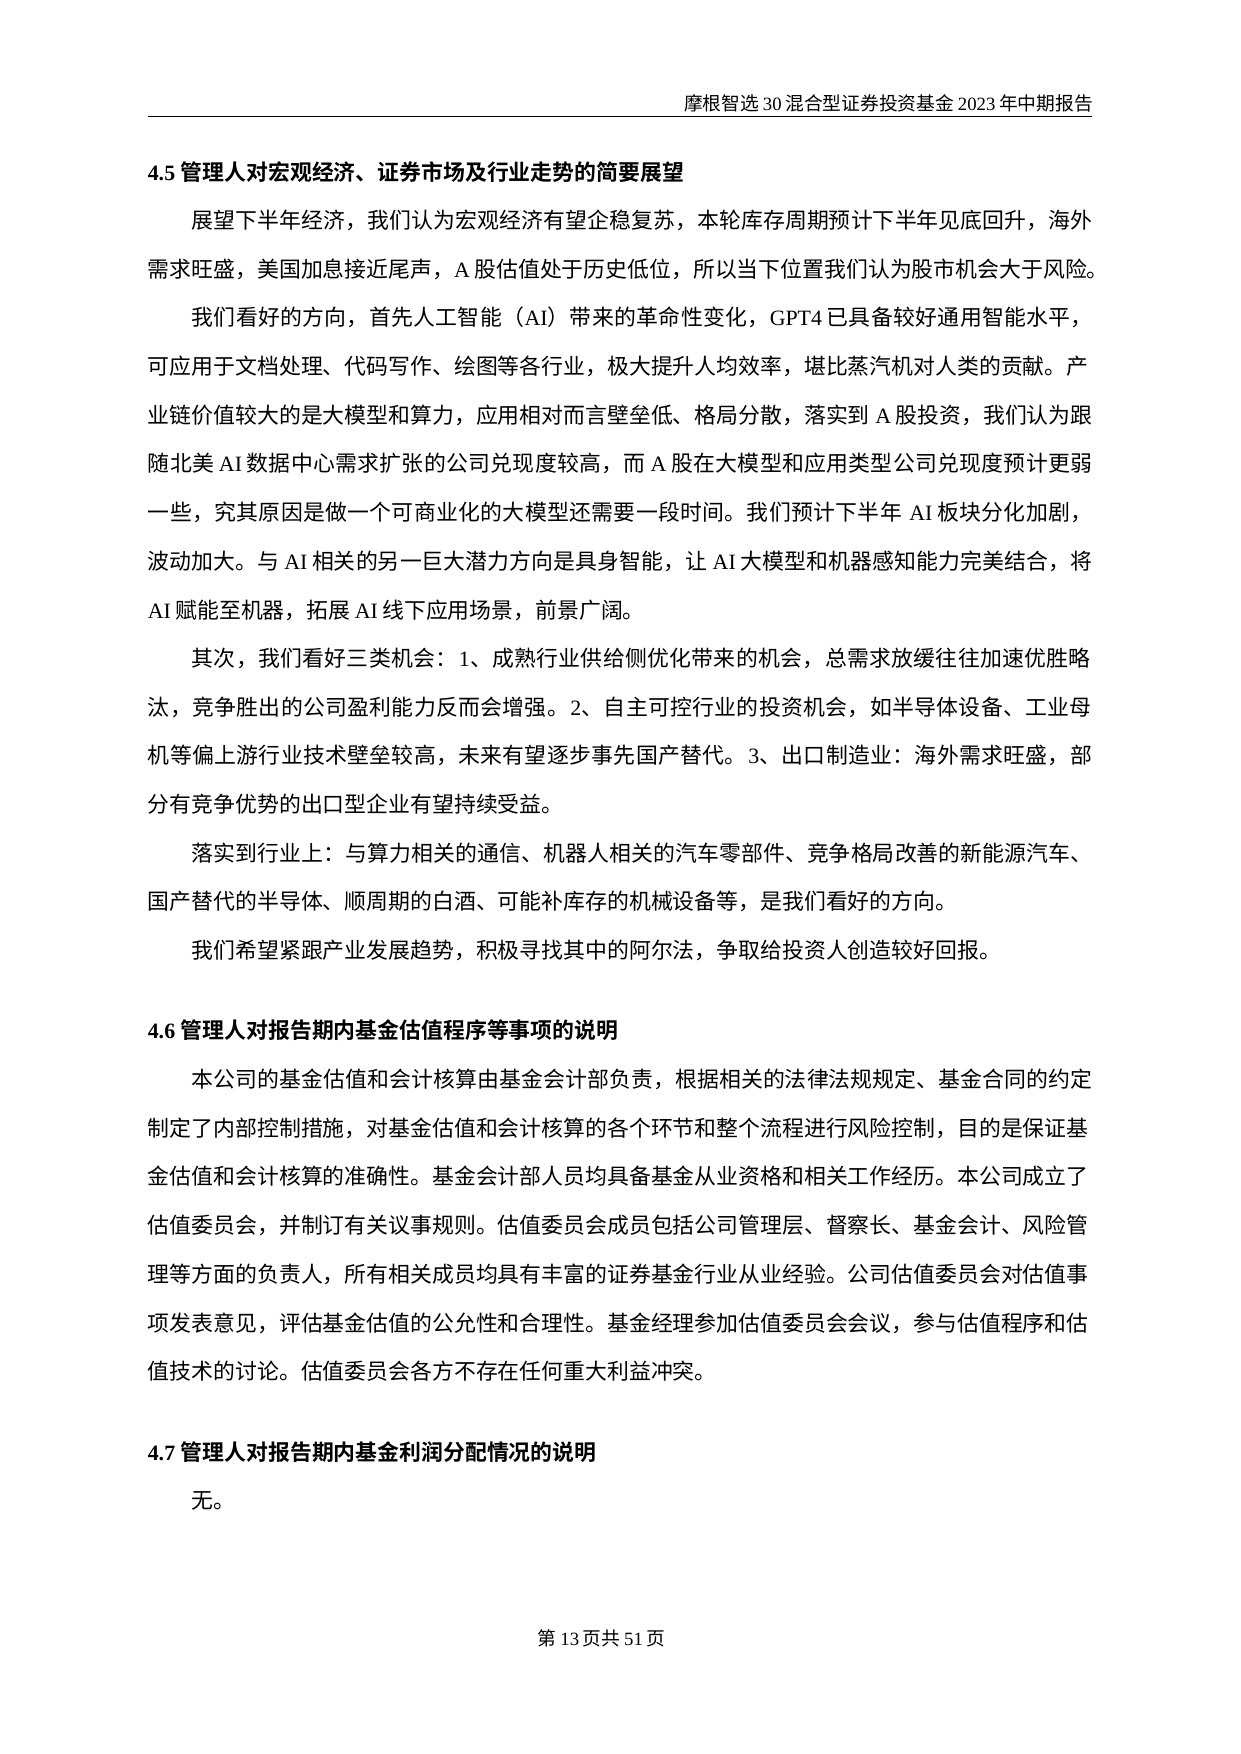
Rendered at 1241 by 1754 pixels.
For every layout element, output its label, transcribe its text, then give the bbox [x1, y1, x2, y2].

text 无。 [148, 1483, 1092, 1516]
text 其次，我们看好三类机会：1、成熟行业供给侧优化带来的机会，总需求放缓往往加速优胜略汰，竞争胜出的公司盈利能力反而会增强。2、自主可控行业的投资机会，如半导体设备、工业母机等偏上游行业技术壁垒较高，未来有望逐步事先国产替代。3、出口制造业：海外需求旺盛，部分有竞争优势的出口型企业有望持续受益。 [148, 641, 1092, 819]
subtitle 4.7 管理人对报告期内基金利润分配情况的说明 [148, 1435, 1092, 1467]
text 我们看好的方向，首先人工智能（AI）带来的革命性变化，GPT4已具备较好通用智能水平，可应用于文档处理、代码写作、绘图等各行业，极大提升人均效率，堪比蒸汽机对人类的贡献。产业链价值较大的是大模型和算力，应用相对而言壁垒低、格局分散，落实到A股投资，我们认为跟随北美AI数据中心需求扩张的公司兑现度较高，而A股在大模型和应用类型公司兑现度预计更弱一些，究其原因是做一个可商业化的大模型还需要一段时间。我们预计下半年AI板块分化加剧，波动加大。与AI相关的另一巨大潜力方向是具身智能，让AI大模型和机器感知能力完美结合，将AI赋能至机器，拓展AI线下应用场景，前景广阔。 [148, 300, 1092, 625]
text 展望下半年经济，我们认为宏观经济有望企稳复苏，本轮库存周期预计下半年见底回升，海外需求旺盛，美国加息接近尾声，A股估值处于历史低位，所以当下位置我们认为股市机会大于风险。 [148, 203, 1092, 284]
text 落实到行业上：与算力相关的通信、机器人相关的汽车零部件、竞争格局改善的新能源汽车、国产替代的半导体、顺周期的白酒、可能补库存的机械设备等，是我们看好的方向。 [148, 835, 1092, 916]
subtitle 4.5 管理人对宏观经济、证券市场及行业走势的简要展望 [148, 154, 1092, 187]
text 本公司的基金估值和会计核算由基金会计部负责，根据相关的法律法规规定、基金合同的约定，制定了内部控制措施，对基金估值和会计核算的各个环节和整个流程进行风险控制，目的是保证基金估值和会计核算的准确性。基金会计部人员均具备基金从业资格和相关工作经历。本公司成立了估值委员会，并制订有关议事规则。估值委员会成员包括公司管理层、督察长、基金会计、风险管理等方面的负责人，所有相关成员均具有丰富的证券基金行业从业经验。公司估值委员会对估值事项发表意见，评估基金估值的公允性和合理性。基金经理参加估值委员会会议，参与估值程序和估值技术的讨论。估值委员会各方不存在任何重大利益冲突。 [148, 1061, 1092, 1386]
subtitle 4.6 管理人对报告期内基金估值程序等事项的说明 [148, 1013, 1092, 1046]
text 我们希望紧跟产业发展趋势，积极寻找其中的阿尔法，争取给投资人创造较好回报。 [148, 932, 1092, 965]
